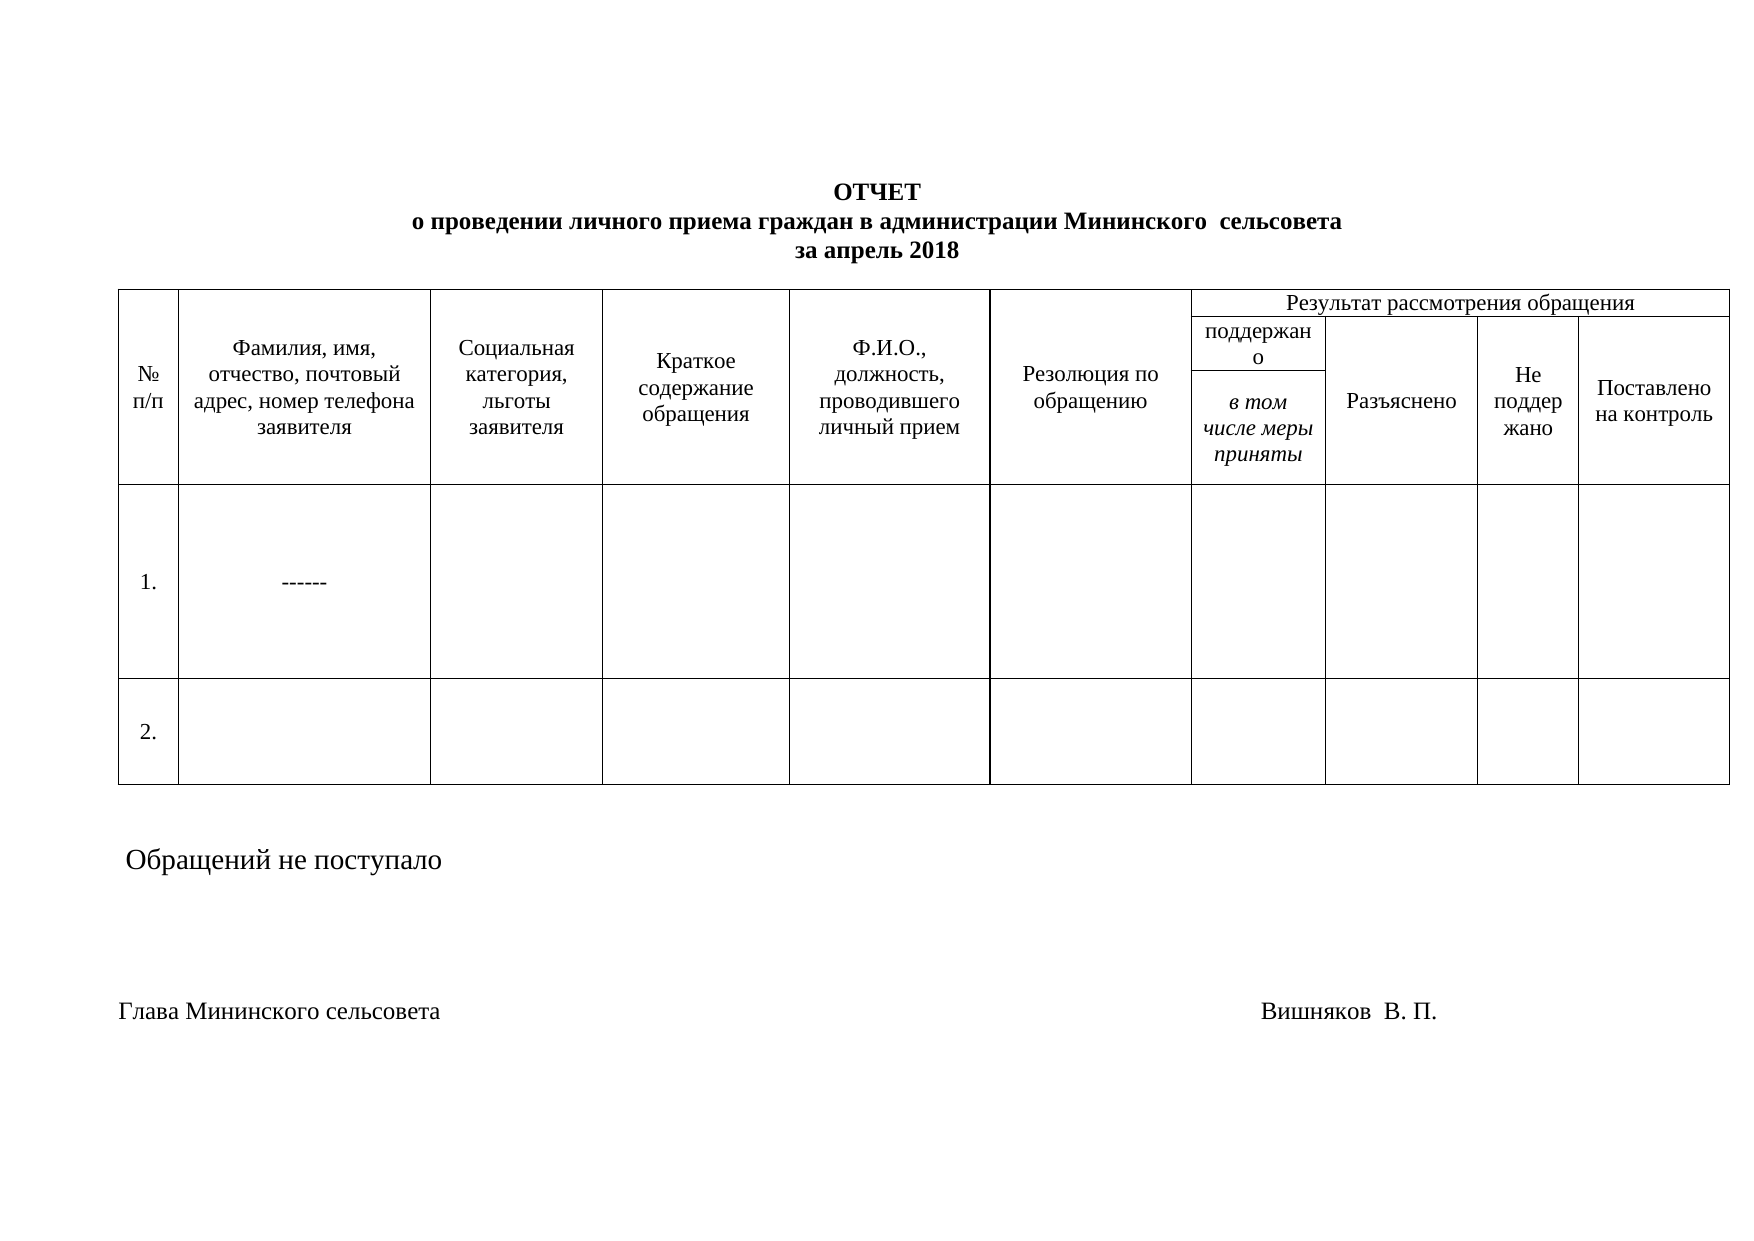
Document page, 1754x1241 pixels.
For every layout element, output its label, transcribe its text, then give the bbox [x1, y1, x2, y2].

table_cell [790, 485, 989, 677]
table_cell [1478, 485, 1578, 677]
table_cell [603, 485, 789, 677]
table_cell [1326, 485, 1477, 677]
table_cell [431, 485, 602, 677]
table_cell Разъяснено [1326, 317, 1477, 484]
table_cell в том числе меры приняты [1192, 371, 1325, 484]
text о проведении личного приема граждан в администрации Мининского сельсовета [118, 206, 1636, 235]
table_cell Не поддержано [1478, 317, 1578, 484]
table_cell [1192, 679, 1325, 784]
table_cell [603, 679, 789, 784]
table_header Резолюция по обращению [991, 290, 1191, 484]
table_cell [1478, 679, 1578, 784]
text за апрель 2018 [118, 235, 1636, 263]
table_cell [431, 679, 602, 784]
text Обращений не поступало [118, 842, 1636, 876]
table_header Фамилия, имя, отчество, почтовый адрес, номер телефона заявителя [179, 290, 430, 484]
table_cell [179, 679, 430, 784]
table_cell [1192, 485, 1325, 677]
table_header Результат рассмотрения обращения [1192, 290, 1729, 316]
table_cell Поставлено на контроль [1579, 317, 1729, 484]
table_header Социальная категория, льготы заявителя [431, 290, 602, 484]
table_header № п/п [119, 290, 178, 484]
text ОТЧЕТ [118, 177, 1636, 206]
table_cell [1579, 679, 1729, 784]
table_cell [991, 485, 1191, 677]
table_header Ф.И.О., должность, проводившего личный прием [790, 290, 989, 484]
table_header Краткое содержание обращения [603, 290, 789, 484]
table_cell 2. [119, 679, 178, 784]
table_cell [1326, 679, 1477, 784]
table_cell [790, 679, 989, 784]
table_cell поддержано [1192, 317, 1325, 369]
table_cell 1. [119, 485, 178, 677]
text Глава Мининского сельсовета Вишняков В. П. [118, 996, 1636, 1024]
table_cell [991, 679, 1191, 784]
table_cell [1579, 485, 1729, 677]
table_cell ------ [179, 485, 430, 677]
